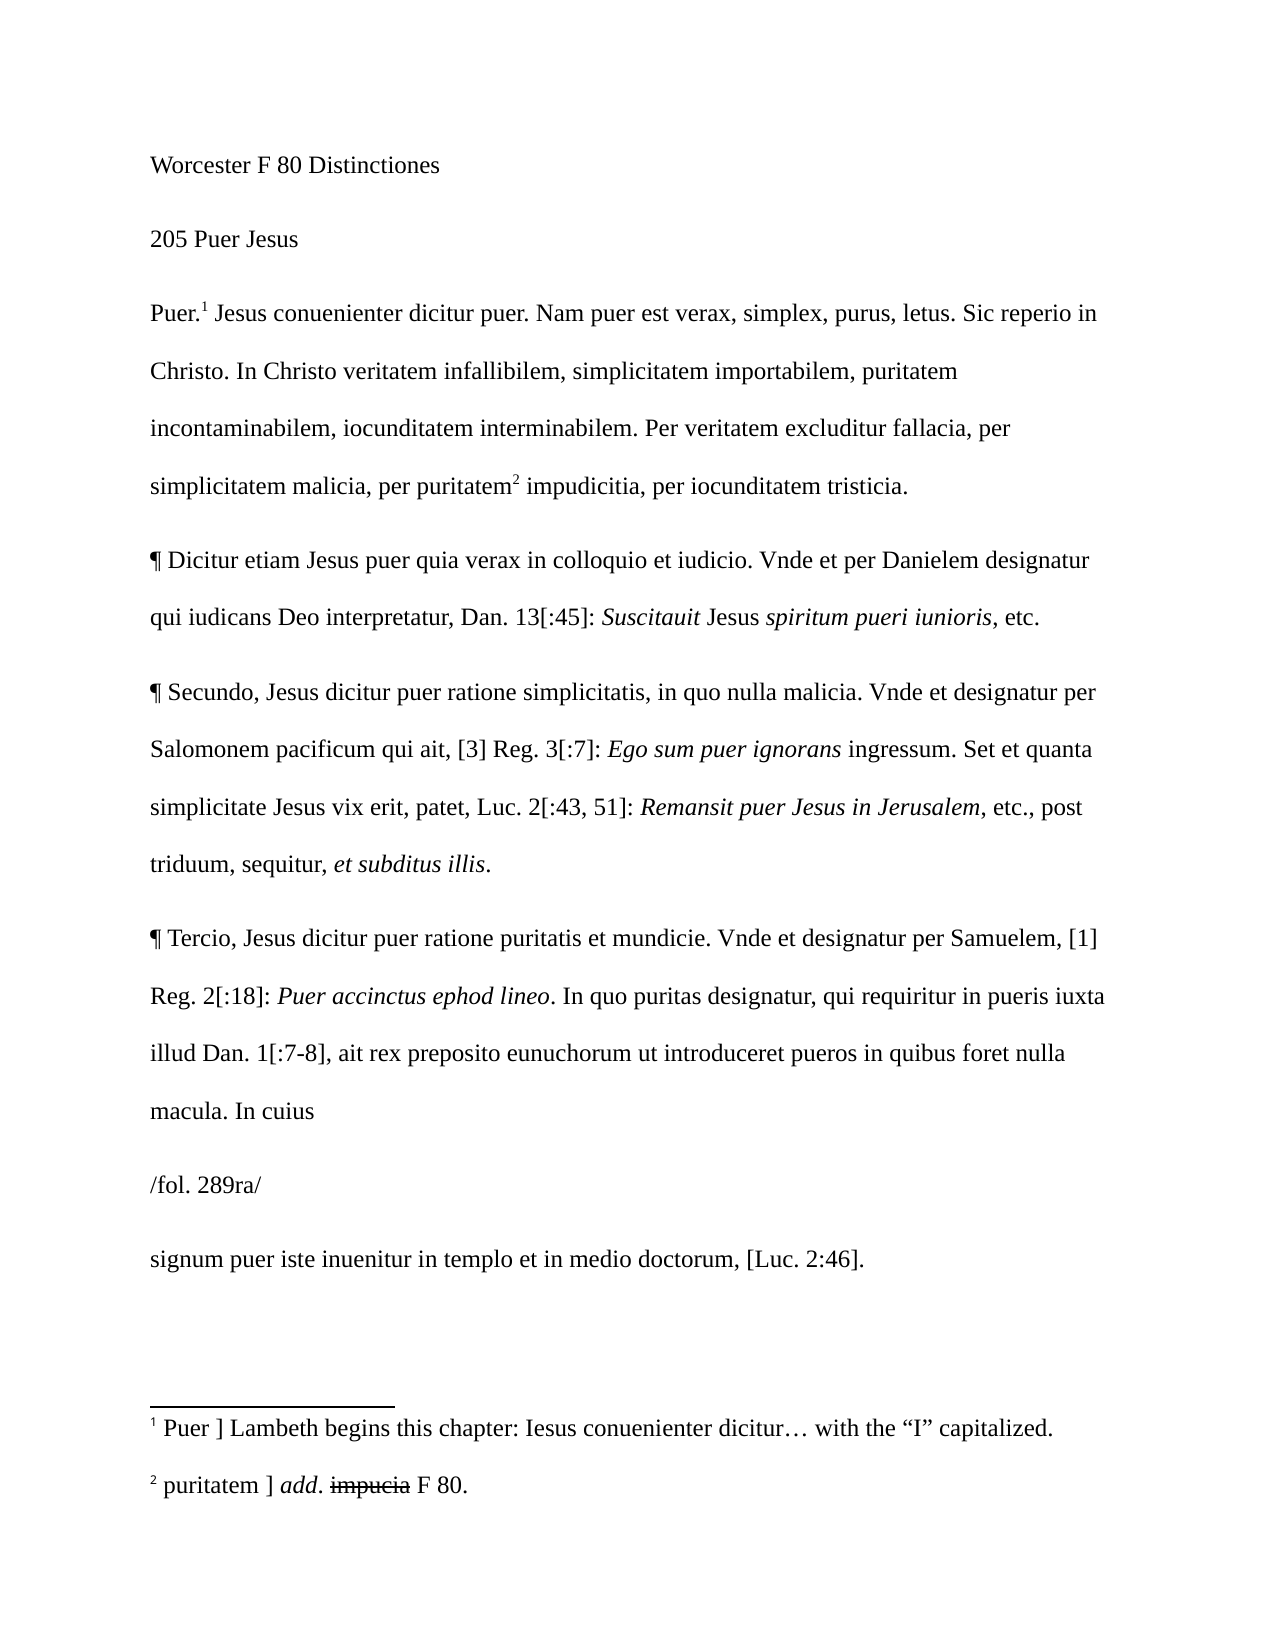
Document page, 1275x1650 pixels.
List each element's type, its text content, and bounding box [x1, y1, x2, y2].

text /fol. 289ra/ [150, 1170, 1125, 1199]
text 205 Puer Jesus [150, 224, 1125, 253]
text Puer. Jesus conuenienter dicitur puer. Nam puer est verax, simplex, purus, letus. Sic reperio in Christo. In Christo veritatem infallibilem, simplicitatem importabilem, puritatem incontaminabilem, iocunditatem interminabilem. Per veritatem excluditur fallacia, per simplicitatem malicia, per puritatem impudicitia, per iocunditatem tristicia. [150, 298, 1125, 499]
text ¶ Tercio, Jesus dicitur puer ratione puritatis et mundicie. Vnde et designatur per Samuelem, [1] Reg. 2[:18]: Puer accinctus ephod lineo. In quo puritas designatur, qui requiritur in pueris iuxta illud Dan. 1[:7-8], ait rex preposito eunuchorum ut introduceret pueros in quibus foret nulla macula. In cuius [150, 923, 1125, 1124]
text ¶ Secundo, Jesus dicitur puer ratione simplicitatis, in quo nulla malicia. Vnde et designatur per Salomonem pacificum qui ait, [3] Reg. 3[:7]: Ego sum puer ignorans ingressum. Set et quanta simplicitate Jesus vix erit, patet, Luc. 2[:43, 51]: Remansit puer Jesus in Jerusalem, etc., post triduum, sequitur, et subditus illis. [150, 677, 1125, 878]
text ¶ Dicitur etiam Jesus puer quia verax in colloquio et iudicio. Vnde et per Danielem designatur qui iudicans Deo interpretatur, Dan. 13[:45]: Suscitauit Jesus spiritum pueri iunioris, etc. [150, 545, 1125, 631]
text Worcester F 80 Distinctiones [150, 150, 1125, 179]
text signum puer iste inuenitur in templo et in medio doctorum, [Luc. 2:46]. [150, 1244, 1125, 1273]
